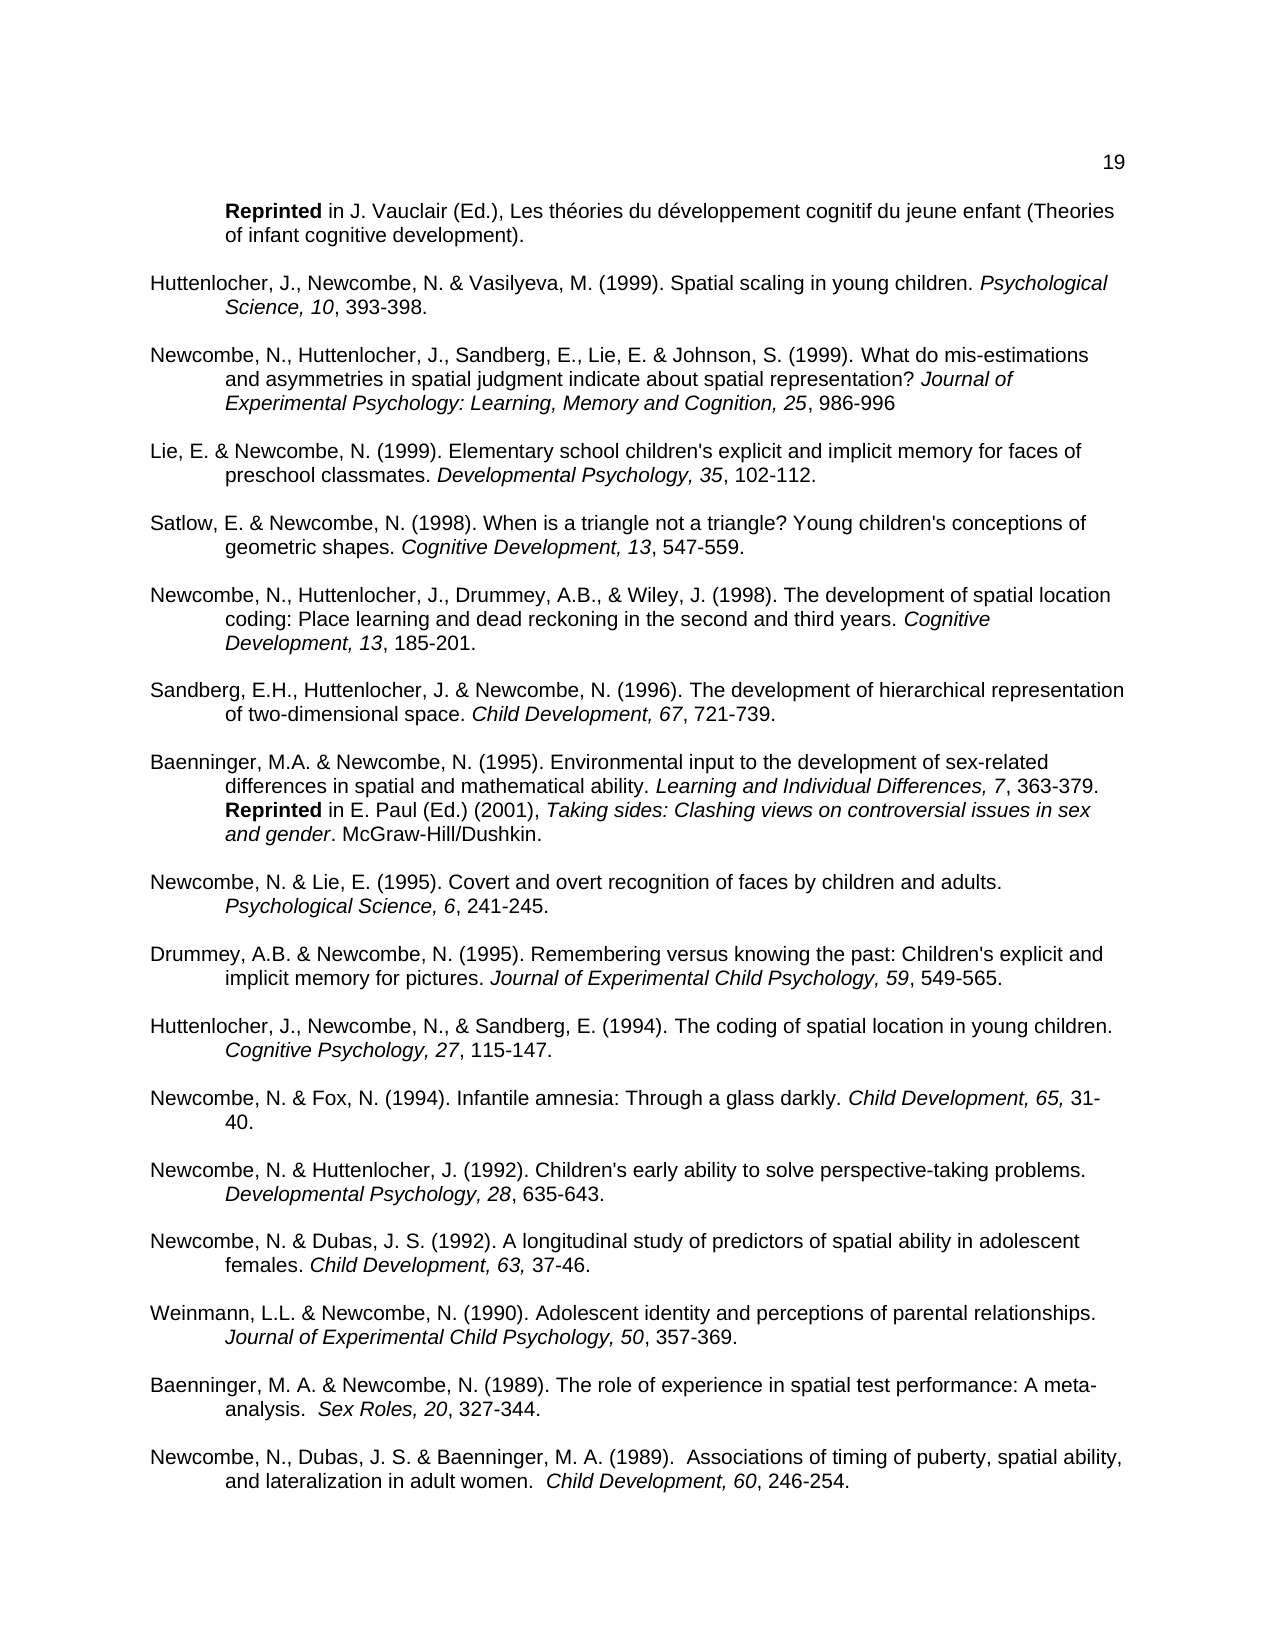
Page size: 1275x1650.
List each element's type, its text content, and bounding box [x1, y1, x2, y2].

text Huttenlocher, J., Newcombe, N., & Sandberg, E. (1994). The coding of spatial location in young children. Cognitive Psychology, 27, 115-147. [150, 1014, 1125, 1062]
text Reprinted in J. Vauclair (Ed.), Les théories du développement cognitif du jeune enfant (Theories of infant cognitive development). [150, 199, 1125, 247]
text Sandberg, E.H., Huttenlocher, J. & Newcombe, N. (1996). The development of hierarchical representation of two-dimensional space. Child Development, 67, 721-739. [150, 678, 1125, 726]
text Newcombe, N. & Fox, N. (1994). Infantile amnesia: Through a glass darkly. Child Development, 65, 31-40. [150, 1086, 1125, 1133]
text Baenninger, M. A. & Newcombe, N. (1989). The role of experience in spatial test performance: A meta-analysis. Sex Roles, 20, 327-344. [150, 1373, 1125, 1421]
text Reprinted in E. Paul (Ed.) (2001), Taking sides: Clashing views on controversial issues in sex and gender. McGraw-Hill/Dushkin. [150, 798, 1125, 846]
text Weinmann, L.L. & Newcombe, N. (1990). Adolescent identity and perceptions of parental relationships. Journal of Experimental Child Psychology, 50, 357-369. [150, 1301, 1125, 1349]
text Huttenlocher, J., Newcombe, N. & Vasilyeva, M. (1999). Spatial scaling in young children. Psychological Science, 10, 393-398. [150, 271, 1125, 319]
text Lie, E. & Newcombe, N. (1999). Elementary school children's explicit and implicit memory for faces of preschool classmates. Developmental Psychology, 35, 102-112. [150, 439, 1125, 487]
text Drummey, A.B. & Newcombe, N. (1995). Remembering versus knowing the past: Children's explicit and implicit memory for pictures. Journal of Experimental Child Psychology, 59, 549-565. [150, 942, 1125, 990]
text Newcombe, N. & Dubas, J. S. (1992). A longitudinal study of predictors of spatial ability in adolescent females. Child Development, 63, 37-46. [150, 1229, 1125, 1277]
text Satlow, E. & Newcombe, N. (1998). When is a triangle not a triangle? Young children's conceptions of geometric shapes. Cognitive Development, 13, 547-559. [150, 511, 1125, 558]
text Newcombe, N. & Lie, E. (1995). Covert and overt recognition of faces by children and adults. Psychological Science, 6, 241-245. [150, 870, 1125, 918]
text Newcombe, N., Huttenlocher, J., Drummey, A.B., & Wiley, J. (1998). The development of spatial location coding: Place learning and dead reckoning in the second and third years. Cognitive Development, 13, 185-201. [150, 582, 1125, 654]
text Newcombe, N. & Huttenlocher, J. (1992). Children's early ability to solve perspective-taking problems. Developmental Psychology, 28, 635-643. [150, 1157, 1125, 1205]
text Baenninger, M.A. & Newcombe, N. (1995). Environmental input to the development of sex-related differences in spatial and mathematical ability. Learning and Individual Differences, 7, 363-379. [150, 750, 1125, 798]
text Newcombe, N., Huttenlocher, J., Sandberg, E., Lie, E. & Johnson, S. (1999). What do mis-estimations and asymmetries in spatial judgment indicate about spatial representation? Journal of Experimental Psychology: Learning, Memory and Cognition, 25, 986-996 [150, 343, 1125, 415]
text Newcombe, N., Dubas, J. S. & Baenninger, M. A. (1989). Associations of timing of puberty, spatial ability, and lateralization in adult women. Child Development, 60, 246-254. [150, 1445, 1125, 1493]
